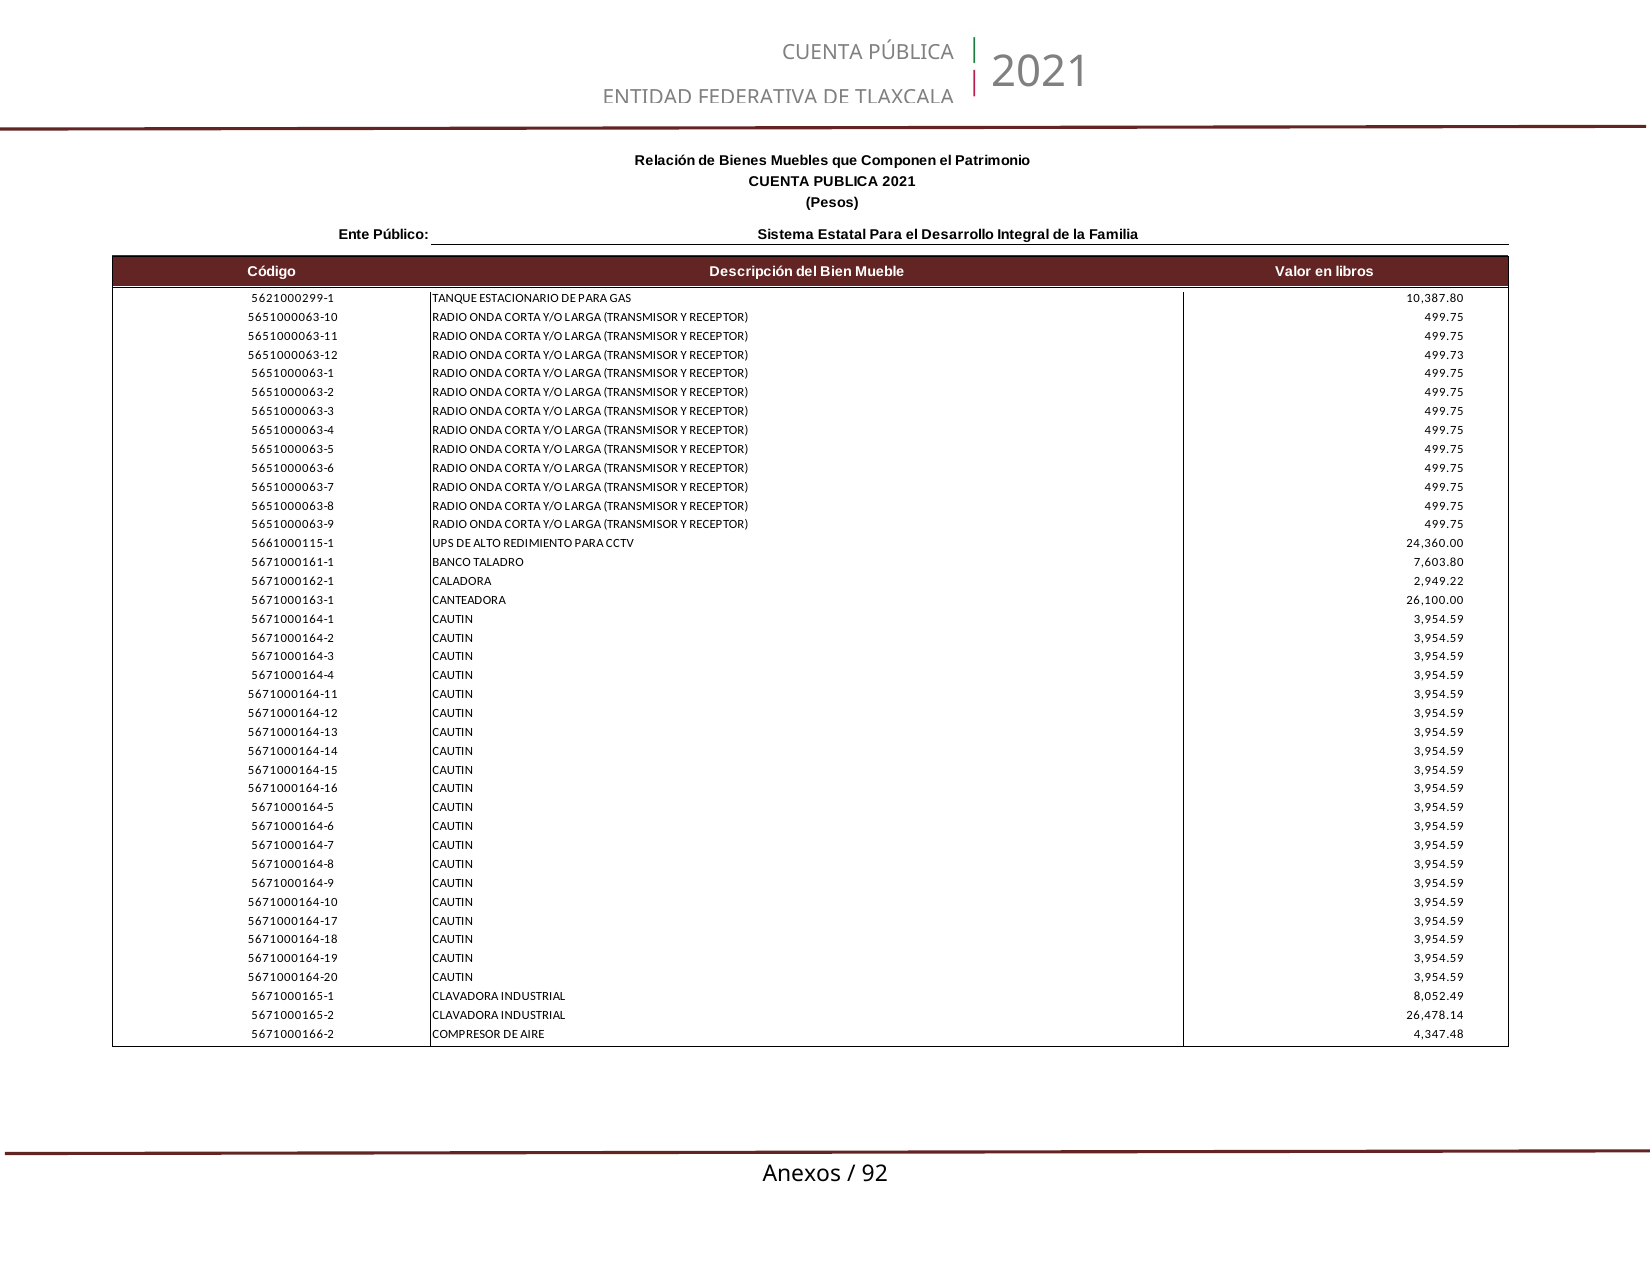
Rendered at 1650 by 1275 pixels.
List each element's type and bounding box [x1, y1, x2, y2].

picture [968, 28, 985, 99]
